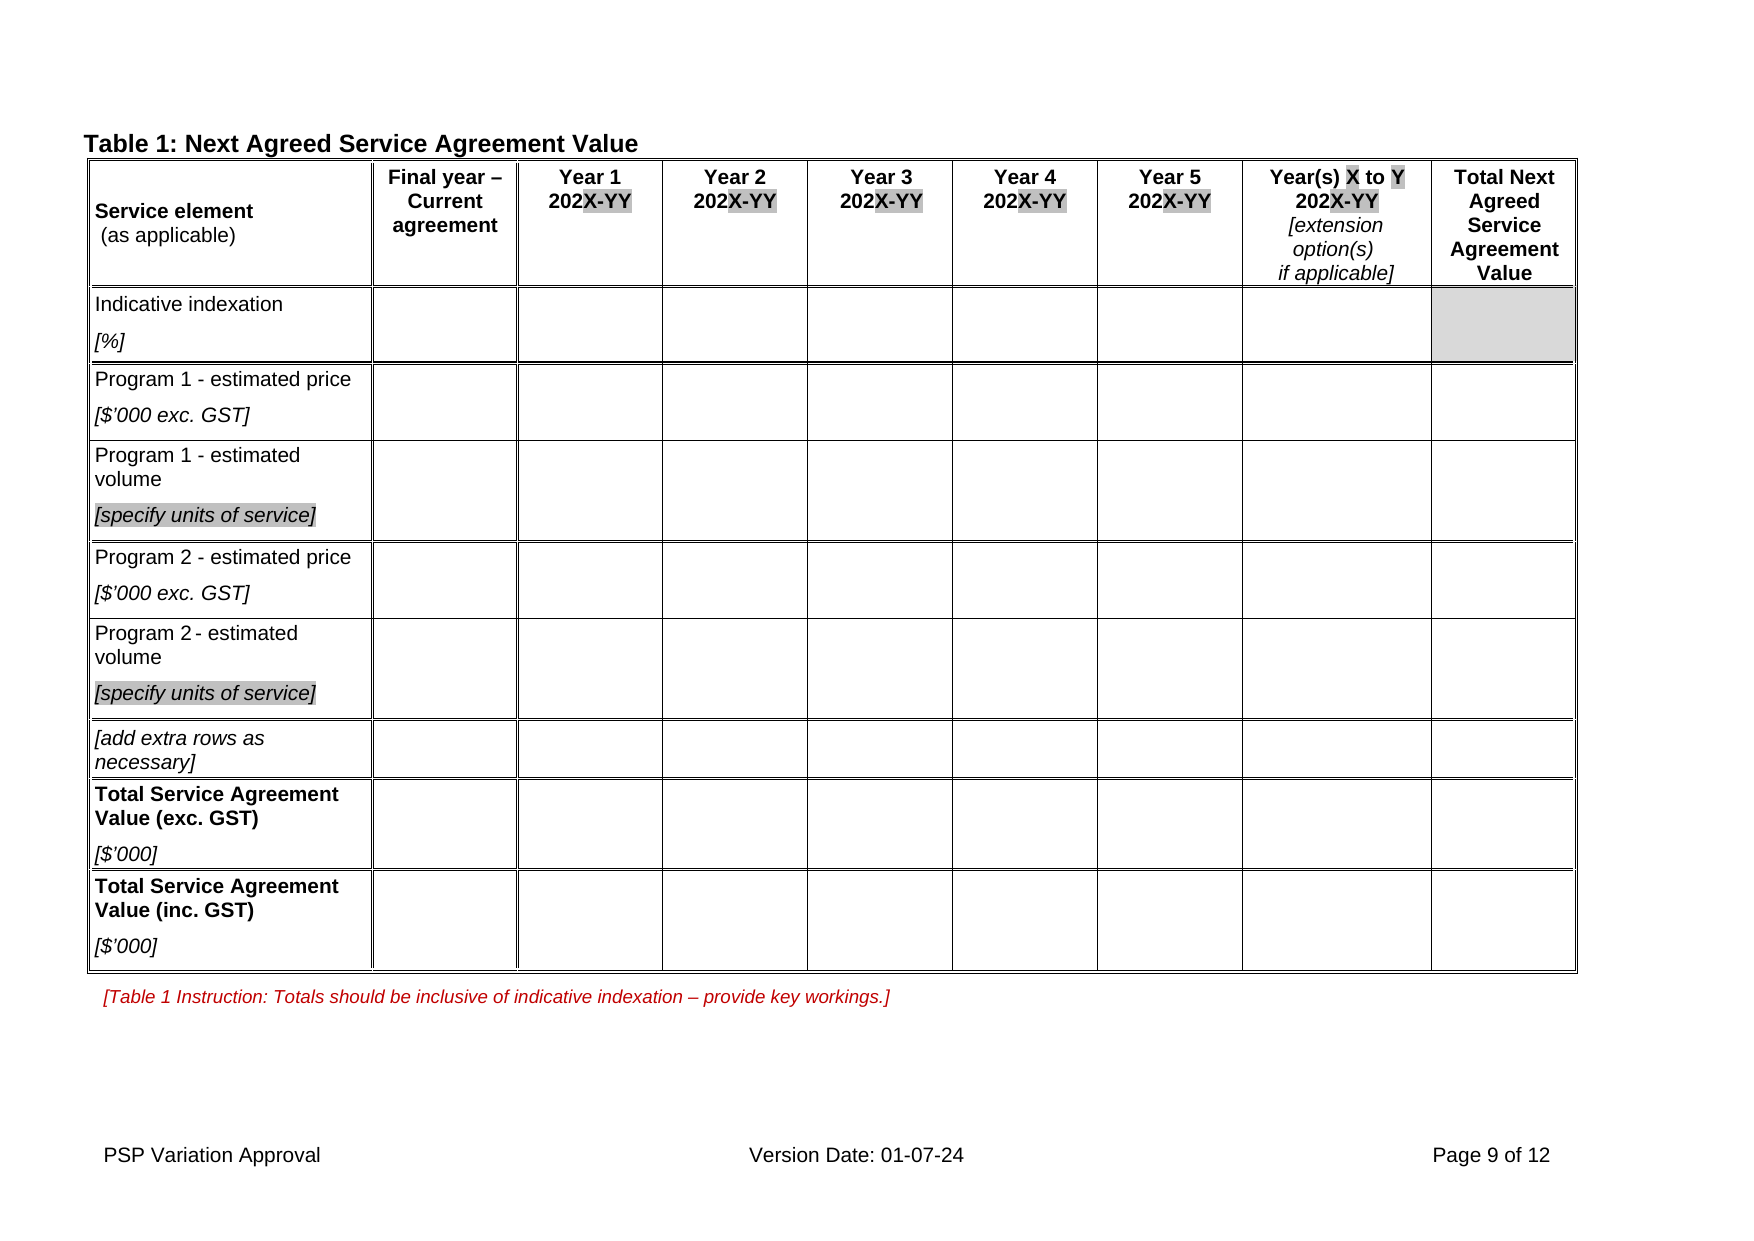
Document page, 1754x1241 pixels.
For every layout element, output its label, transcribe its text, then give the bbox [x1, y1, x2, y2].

table_cell [663, 721, 807, 777]
table_cell [953, 288, 1097, 361]
table_cell Program 1 - estimated volume [specify units of service] [90, 441, 371, 539]
table_cell [519, 543, 662, 618]
table_cell [663, 871, 807, 970]
table_cell [663, 365, 807, 439]
table_cell [519, 780, 662, 868]
table_cell [663, 441, 807, 539]
table_cell [1432, 777, 1575, 868]
table_cell [1243, 365, 1431, 439]
table_cell [1098, 288, 1242, 361]
table_cell [1098, 871, 1242, 970]
table_cell [519, 441, 662, 539]
table_header Year(s) X to Y 202X-YY [extension option(s) if applicable] [1243, 161, 1431, 284]
table_cell [1432, 361, 1575, 439]
table_header Year 2 202X-YY [663, 161, 807, 284]
table_cell [1432, 540, 1575, 618]
table_cell [1432, 868, 1577, 970]
table_cell Program 2 - estimated volume [specify units of service] [90, 619, 371, 718]
table_cell [374, 365, 516, 439]
table_cell [add extra rows as necessary] [90, 718, 371, 777]
table_header Year 3 202X-YY [808, 161, 952, 284]
table_header Year 4 202X-YY [953, 161, 1097, 284]
table_cell [808, 619, 952, 718]
table_cell [1432, 718, 1575, 777]
table_cell [953, 780, 1097, 868]
table_cell [1098, 543, 1242, 618]
table_cell [663, 288, 807, 361]
table_cell [1432, 441, 1575, 539]
table_cell [1432, 285, 1575, 361]
table_cell [663, 619, 807, 718]
table_cell [808, 543, 952, 618]
table_cell [374, 780, 516, 868]
table_cell [1243, 543, 1431, 618]
table_cell [1432, 619, 1575, 718]
table_cell [374, 619, 516, 718]
table_cell [663, 543, 807, 618]
table_cell [953, 365, 1097, 439]
table_cell [1098, 365, 1242, 439]
table_cell [953, 721, 1097, 777]
table_cell [808, 441, 952, 539]
table_cell [1243, 441, 1431, 539]
table_cell [519, 619, 662, 718]
table_cell [953, 543, 1097, 618]
table_cell Total Service Agreement Value (exc. GST) [$’000] [90, 777, 371, 868]
table_cell [519, 288, 662, 361]
table_cell [808, 365, 952, 439]
table_cell [1098, 780, 1242, 868]
table_cell [808, 288, 952, 361]
text [Table 1 Instruction: Totals should be inclusive of indicative indexation – provide key workings.] [103, 986, 1592, 1008]
table_cell [519, 365, 662, 439]
table_cell [663, 780, 807, 868]
table_cell [374, 721, 516, 777]
table_cell [1098, 619, 1242, 718]
table_cell [519, 721, 662, 777]
table_cell Program 2 - estimated price [$’000 exc. GST] [90, 540, 371, 618]
table_cell [1243, 619, 1431, 718]
table_header Final year – Current agreement [373, 161, 517, 284]
table_cell Indicative indexation [%] [90, 285, 371, 361]
table_header Total Next Agreed Service Agreement Value [1432, 161, 1575, 284]
table_cell [374, 441, 516, 539]
table_cell [1243, 780, 1431, 868]
table_cell [374, 543, 516, 618]
table_cell [374, 288, 516, 361]
table_cell [1098, 721, 1242, 777]
table_cell [1243, 871, 1431, 970]
table_cell [953, 871, 1097, 970]
table_cell Program 1 - estimated price [$’000 exc. GST] [90, 361, 371, 439]
table_cell [808, 871, 952, 970]
table_header Year 5 202X-YY [1098, 161, 1242, 284]
table_cell Total Service Agreement Value (inc. GST) [$’000] [89, 868, 373, 970]
table_header Service element (as applicable) [90, 159, 373, 284]
table_cell [1243, 288, 1431, 361]
table_cell [373, 871, 517, 970]
table_cell [1243, 721, 1431, 777]
table_cell [808, 780, 952, 868]
table_cell [518, 871, 662, 970]
table_cell [953, 619, 1097, 718]
table_header Year 1 202X-YY [518, 161, 662, 284]
table_cell [953, 441, 1097, 539]
table_cell [1098, 441, 1242, 539]
table_cell [808, 721, 952, 777]
text Table 1: Next Agreed Service Agreement Value [83, 129, 1592, 157]
